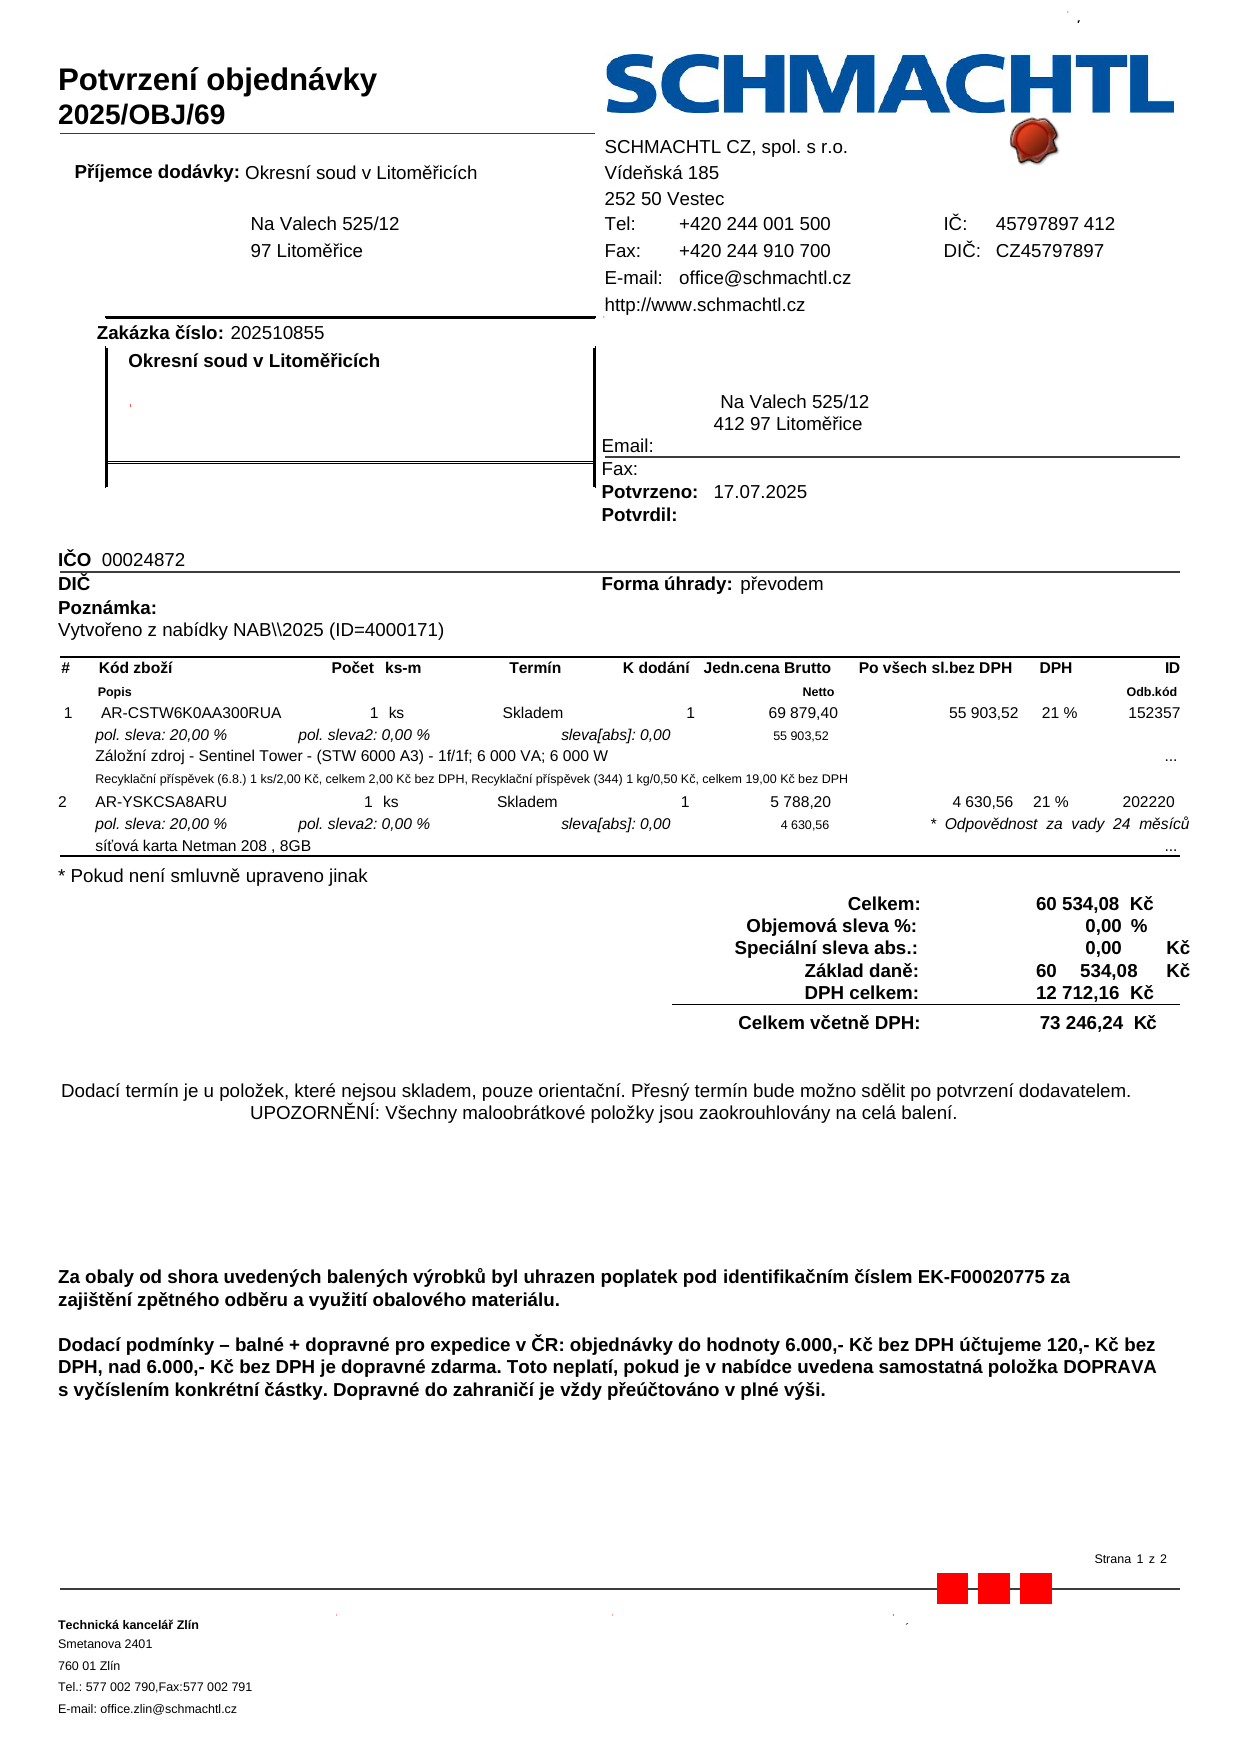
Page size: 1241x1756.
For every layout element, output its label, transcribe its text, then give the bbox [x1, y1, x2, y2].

text Celkem: 60 534,08 Kč Objemová sleva %: 0,00 % [746, 892, 1190, 937]
text Smetanova 2401 [58, 1637, 1188, 1652]
text 412 97 Litoměřice Email: [601, 412, 1190, 457]
text Na Valech 525/12 Tel: +420 244 001 500 IČ: 45797897 412 97 Litoměřice Fax: +420 244 910 700 DIČ: CZ45797897 [250, 209, 1118, 263]
text 2 AR-YSKCSA8ARU 1 ks Skladem 1 5 788,20 4 630,56 21 % 202220 pol. sleva: 20,00 % pol. sleva2: 0,00 % sleva[abs]: 0,00 4 630,56 * Odpovědnost za vady 24 měsíců síťová karta Netman 208 , 8GB ... [58, 789, 1190, 856]
text Na Valech 525/12 [705, 391, 869, 412]
text Fax: Potvrzeno: 17.07.2025 Potvrdil: [601, 457, 1190, 527]
text Dodací podmínky – balné + dopravné pro expedice v ČR: objednávky do hodnoty 6.000,- Kč bez DPH účtujeme 120,- Kč bez DPH, nad 6.000,- Kč bez DPH je dopravné zdarma. Toto neplatí, pokud je v nabídce uvedena samostatná položka DOPRAVA s vyčíslením konkrétní částky. Dopravné do zahraničí je vždy přeúčtováno v plné výši. [58, 1333, 1165, 1401]
text SCHMACHTL CZ, spol. s r.o. Příjemce dodávky: Okresní soud v Litoměřicích Vídeňská 185 [74, 133, 1118, 183]
text Dodací termín je u položek, které nejsou skladem, pouze orientační. Přesný termín bude možno sdělit po potvrzení dodavatelem. UPOZORNĚNÍ: Všechny maloobrátkové položky jsou zaokrouhlovány na celá balení. [61, 1079, 1178, 1124]
text Potvrzení objednávky 2025/OBJ/69 [58, 63, 390, 131]
text Záložní zdroj - Sentinel Tower - (STW 6000 A3) - 1f/1f; 6 000 VA; 6 000 W ... Recyklační příspěvek (6.8.) 1 ks/2,00 Kč, celkem 2,00 Kč bez DPH, Recyklační příspěvek (344) 1 kg/0,50 Kč, celkem 19,00 Kč bez DPH [95, 744, 1190, 788]
text Vytvořeno z nabídky NAB\\2025 (ID=4000171) [58, 619, 1188, 641]
text Tel.: 577 002 790,Fax:577 002 791 E-mail: office.zlin@schmachtl.cz [58, 1673, 1065, 1718]
picture [1007, 114, 1062, 169]
text E-mail: office@schmachtl.cz http://www.schmachtl.cz [604, 263, 1118, 317]
text Zakázka číslo: 202510855 Okresní soud v Litoměřicích [97, 317, 1118, 373]
text Strana 1 z 2 [1094, 1547, 1188, 1568]
text 252 50 Vestec [250, 188, 1188, 209]
text * Pokud není smluvně upraveno jinak [58, 865, 1188, 886]
text Technická kancelář Zlín [58, 1618, 1188, 1633]
text # Kód zboží Počet ks-m Termín K dodání Jedn.cena Brutto Po všech sl.bez DPH DPH ID Popis Netto Odb.kód 1 AR-CSTW6K0AA300RUA 1 ks Skladem 1 69 879,40 55 903,52 21 % 152357 [49, 656, 1180, 723]
text 760 01 Zlín [58, 1658, 1188, 1673]
text pol. sleva: 20,00 % pol. sleva2: 0,00 % sleva[abs]: 0,00 55 903,52 [95, 725, 1188, 744]
text Speciální sleva abs.: 0,00 Kč Základ daně: 60 534,08 Kč DPH celkem: 12 712,16 Kč [734, 937, 1190, 1004]
text Za obaly od shora uvedených balených výrobků byl uhrazen poplatek pod identifikačním číslem EK-F00020775 za zajištění zpětného odběru a využití obalového materiálu. [58, 1266, 1114, 1311]
picture [606, 54, 1174, 113]
text IČO 00024872 [58, 527, 1190, 571]
text DIČ Forma úhrady: převodem Poznámka: [58, 571, 1190, 619]
text Celkem včetně DPH: 73 246,24 Kč [726, 1012, 1157, 1034]
